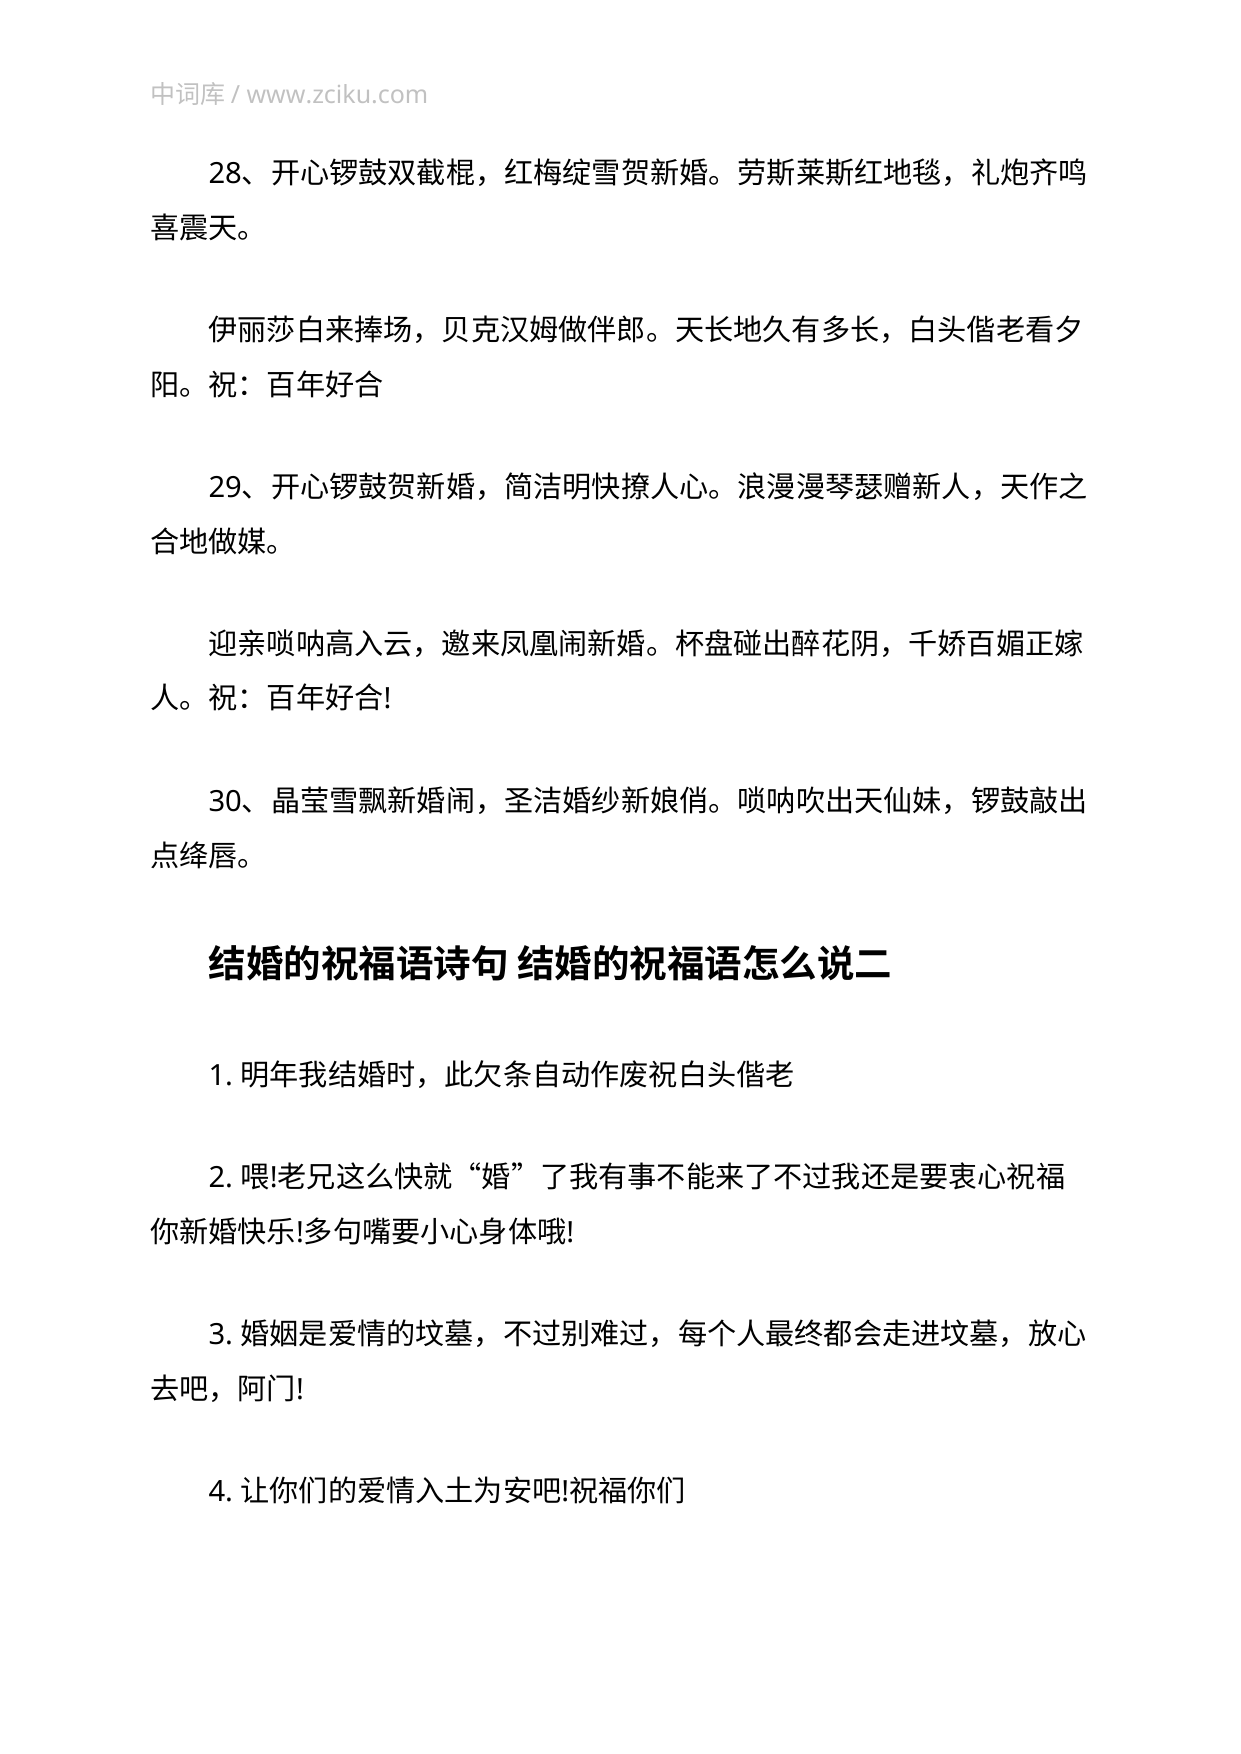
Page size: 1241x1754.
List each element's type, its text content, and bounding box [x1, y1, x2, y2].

text 29、开心锣鼓贺新婚，简洁明快撩人心。浪漫漫琴瑟赠新人，天作之合地做媒。 [150, 463, 1090, 561]
text 30、晶莹雪飘新婚闹，圣洁婚纱新娘俏。唢呐吹出天仙妹，锣鼓敲出点绛唇。 [150, 777, 1090, 874]
text 伊丽莎白来捧场，贝克汉姆做伴郎。天长地久有多长，白头偕老看夕阳。祝：百年好合 [150, 307, 1090, 404]
text 1. 明年我结婚时，此欠条自动作废祝白头偕老 [150, 1051, 1090, 1094]
text 3. 婚姻是爱情的坟墓，不过别难过，每个人最终都会走进坟墓，放心去吧，阿门! [150, 1310, 1090, 1408]
text 4. 让你们的爱情入土为安吧!祝福你们 [150, 1467, 1090, 1509]
text 28、开心锣鼓双截棍，红梅绽雪贺新婚。劳斯莱斯红地毯，礼炮齐鸣喜震天。 [150, 150, 1090, 247]
text 结婚的祝福语诗句 结婚的祝福语怎么说二 [150, 934, 1090, 988]
text 迎亲唢呐高入云，邀来凤凰闹新婚。杯盘碰出醉花阴，千娇百媚正嫁人。祝：百年好合! [150, 620, 1090, 717]
text 2. 喂!老兄这么快就“婚”了我有事不能来了不过我还是要衷心祝福你新婚快乐!多句嘴要小心身体哦! [150, 1153, 1090, 1251]
